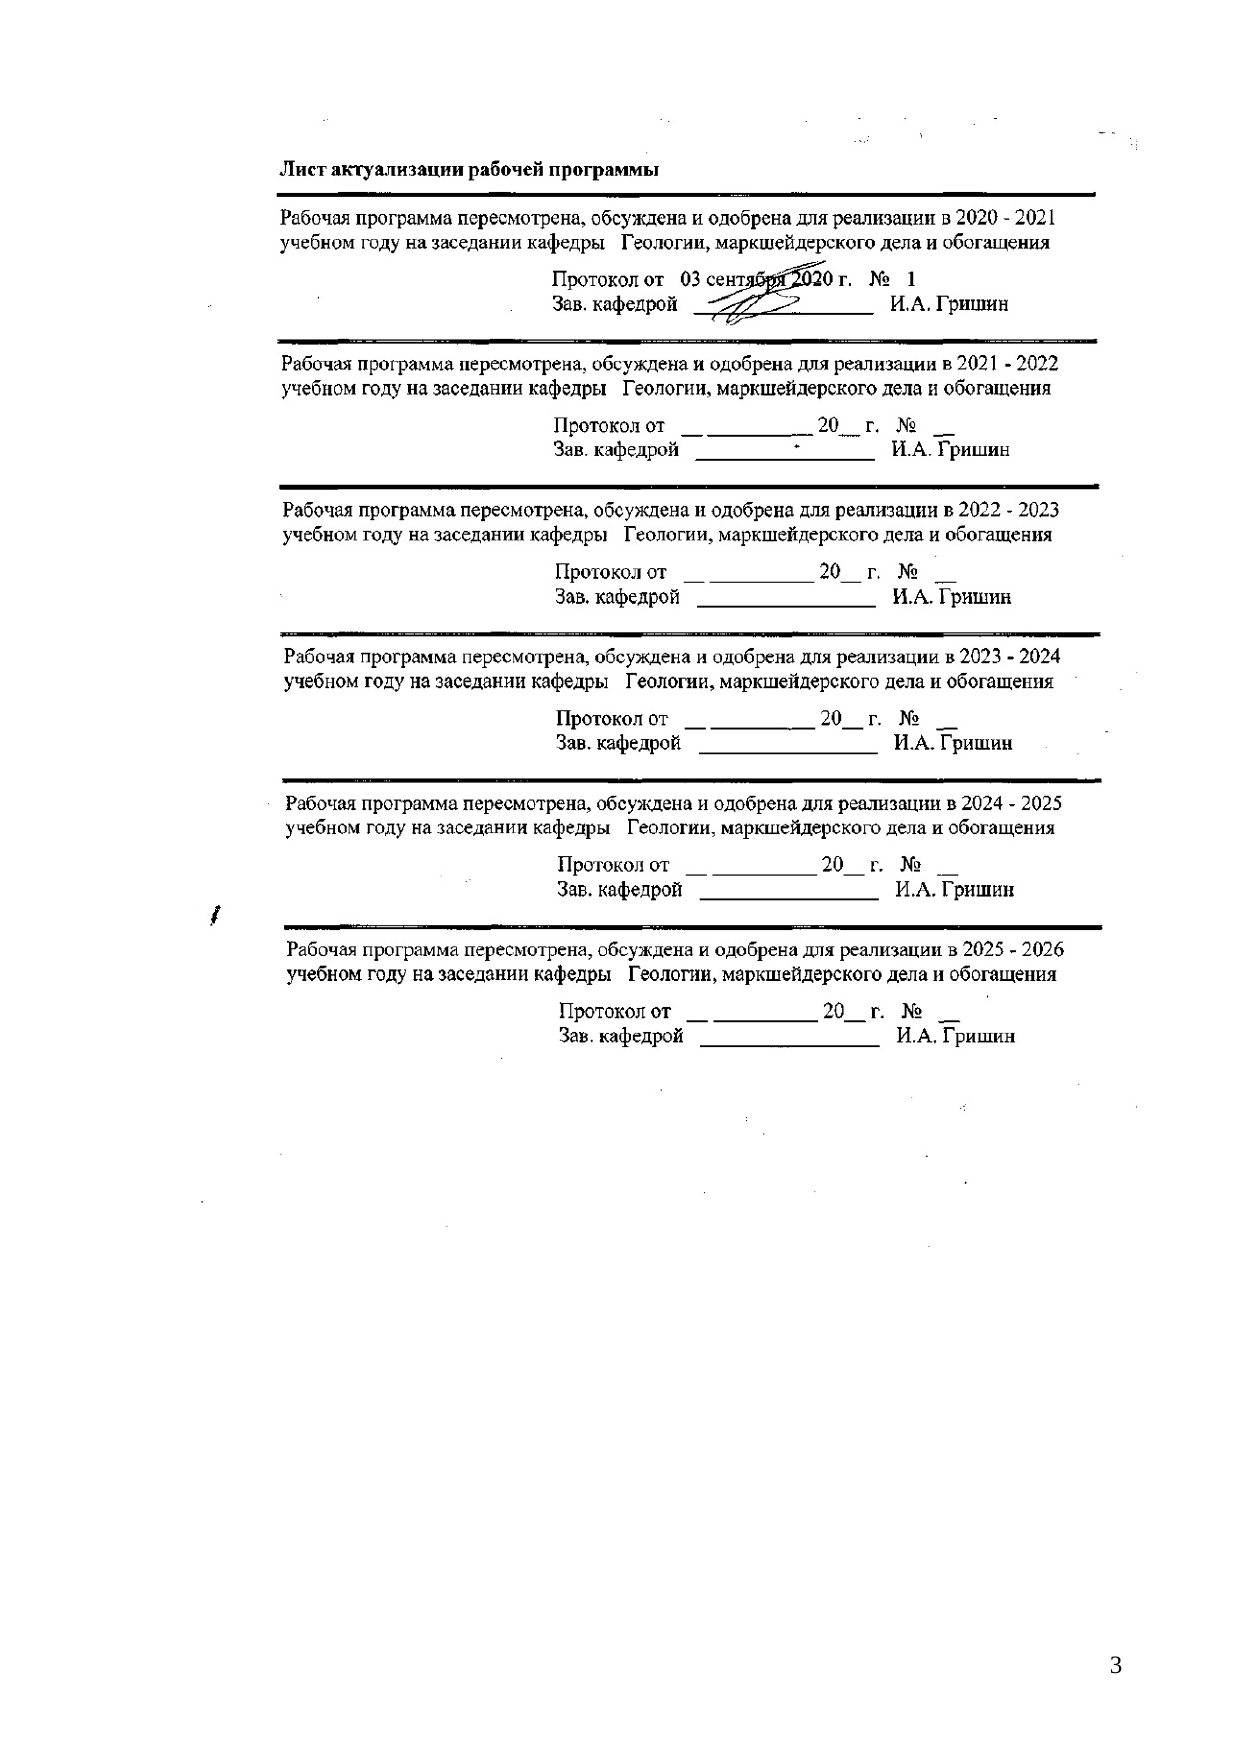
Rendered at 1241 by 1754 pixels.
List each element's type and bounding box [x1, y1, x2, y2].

picture [192, 118, 1137, 1269]
